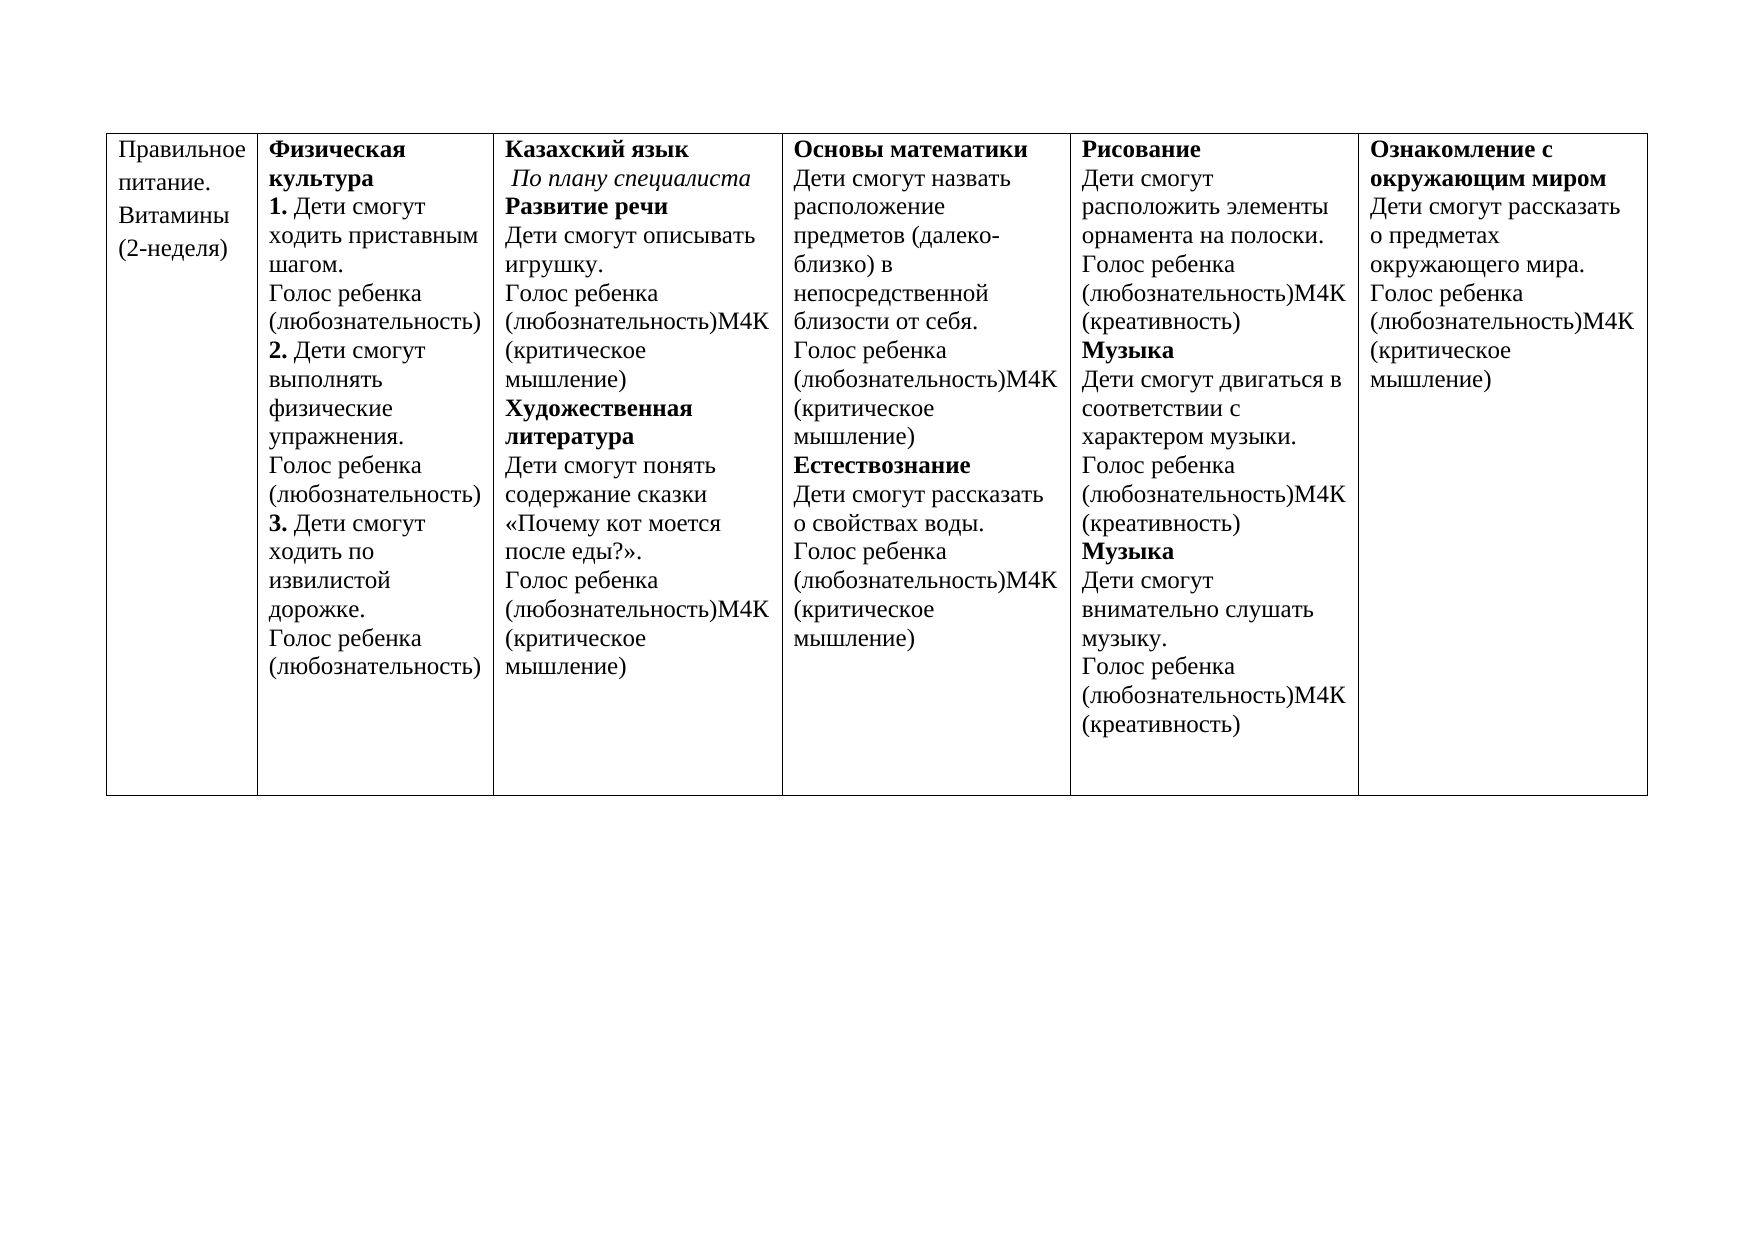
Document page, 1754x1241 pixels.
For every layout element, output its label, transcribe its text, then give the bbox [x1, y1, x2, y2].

table_cell Основы математики Дети смогут назвать расположение предметов (далеко-близко) в непосредственной близости от себя. Голос ребенка (любознательность)М4К (критическое мышление) Естествознание Дети смогут рассказать о свойствах воды. Голос ребенка (любознательность)М4К (критическое мышление) [783, 134, 1070, 795]
table_cell Правильное питание. Витамины (2-неделя) [107, 134, 257, 795]
table_cell Ознакомление с окружающим миром Дети смогут рассказать о предметах окружающего мира. Голос ребенка (любознательность)М4К (критическое мышление) [1359, 134, 1647, 795]
table_cell Казахский язык По плану специалиста Развитие речи Дети смогут описывать игрушку. Голос ребенка (любознательность)М4К (критическое мышление) Художественная литература Дети смогут понять содержание сказки «Почему кот моется после еды?». Голос ребенка (любознательность)М4К (критическое мышление) [494, 134, 782, 795]
table_cell Физическая культура 1. Дети смогут ходить приставным шагом. Голос ребенка (любознательность) 2. Дети смогут выполнять физические упражнения. Голос ребенка (любознательность) 3. Дети смогут ходить по извилистой дорожке. Голос ребенка (любознательность) [258, 134, 493, 795]
table_cell Рисование Дети смогут расположить элементы орнамента на полоски. Голос ребенка (любознательность)М4К (креативность) Музыка Дети смогут двигаться в соответствии с характером музыки. Голос ребенка (любознательность)М4К (креативность) Музыка Дети смогут внимательно слушать музыку. Голос ребенка (любознательность)М4К (креативность) [1071, 134, 1358, 795]
